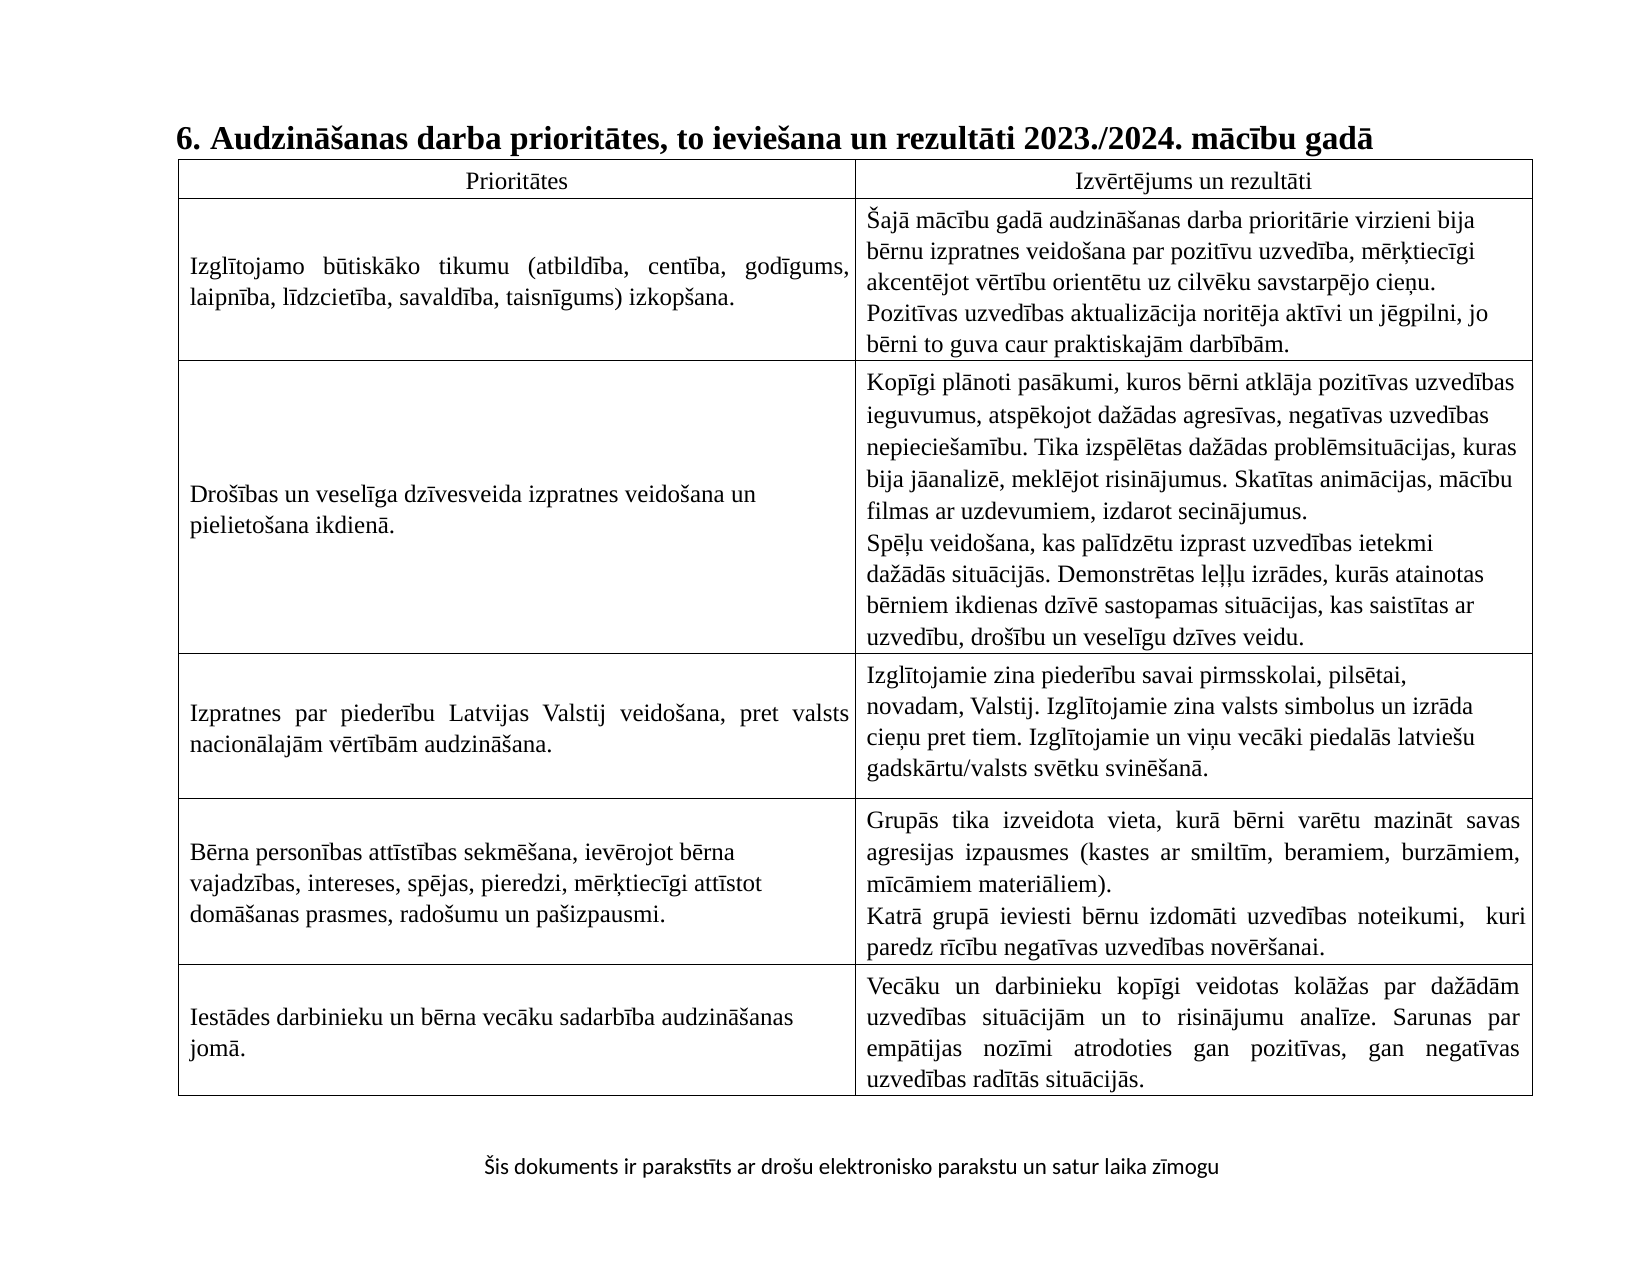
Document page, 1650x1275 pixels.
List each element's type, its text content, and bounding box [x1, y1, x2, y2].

table_cell Iestādes darbinieku un bērna vecāku sadarbība audzināšanas jomā. [179, 965, 855, 1095]
table_cell Bērna personības attīstības sekmēšana, ievērojot bērna vajadzības, intereses, spējas, pieredzi, mērķtiecīgi attīstot domāšanas prasmes, radošumu un pašizpausmi. [179, 799, 855, 963]
table_cell Izglītojamo būtiskāko tikumu (atbildība, centība, godīgums, laipnība, līdzcietība, savaldība, taisnīgums) izkopšana. [179, 199, 855, 360]
table_cell Izpratnes par piederību Latvijas Valstij veidošana, pret valsts nacionālajām vērtībām audzināšana. [179, 654, 855, 797]
table_header Izvērtējums un rezultāti [856, 160, 1532, 197]
table_cell Kopīgi plānoti pasākumi, kuros bērni atklāja pozitīvas uzvedības ieguvumus, atspēkojot dažādas agresīvas, negatīvas uzvedības nepieciešamību. Tika izspēlētas dažādas problēmsituācijas, kuras bija jāanalizē, meklējot risinājumus. Skatītas animācijas, mācību filmas ar uzdevumiem, izdarot secinājumus. Spēļu veidošana, kas palīdzētu izprast uzvedības ietekmi dažādās situācijās. Demonstrētas leļļu izrādes, kurās atainotas bērniem ikdienas dzīvē sastopamas situācijas, kas saistītas ar uzvedību, drošību un veselīgu dzīves veidu. [856, 361, 1532, 653]
table_header Prioritātes [179, 160, 855, 197]
table_cell Izglītojamie zina piederību savai pirmsskolai, pilsētai, novadam, Valstij. Izglītojamie zina valsts simbolus un izrāda cieņu pret tiem. Izglītojamie un viņu vecāki piedalās latviešu gadskārtu/valsts svētku svinēšanā. [856, 654, 1532, 797]
table_cell Grupās tika izveidota vieta, kurā bērni varētu mazināt savas agresijas izpausmes (kastes ar smiltīm, beramiem, burzāmiem, mīcāmiem materiāliem). Katrā grupā ieviesti bērnu izdomāti uzvedības noteikumi, kuri paredz rīcību negatīvas uzvedības novēršanai. [856, 799, 1532, 963]
subtitle 6. Audzināšanas darba prioritātes, to ieviešana un rezultāti 2023./2024. mācību gadā [176, 118, 1532, 156]
table_cell Šajā mācību gadā audzināšanas darba prioritārie virzieni bija bērnu izpratnes veidošana par pozitīvu uzvedība, mērķtiecīgi akcentējot vērtību orientētu uz cilvēku savstarpējo cieņu. Pozitīvas uzvedības aktualizācija noritēja aktīvi un jēgpilni, jo bērni to guva caur praktiskajām darbībām. [856, 199, 1532, 360]
table_cell Drošības un veselīga dzīvesveida izpratnes veidošana un pielietošana ikdienā. [179, 361, 855, 653]
table_cell Vecāku un darbinieku kopīgi veidotas kolāžas par dažādām uzvedības situācijām un to risinājumu analīze. Sarunas par empātijas nozīmi atrodoties gan pozitīvas, gan negatīvas uzvedības radītās situācijās. [856, 965, 1532, 1095]
